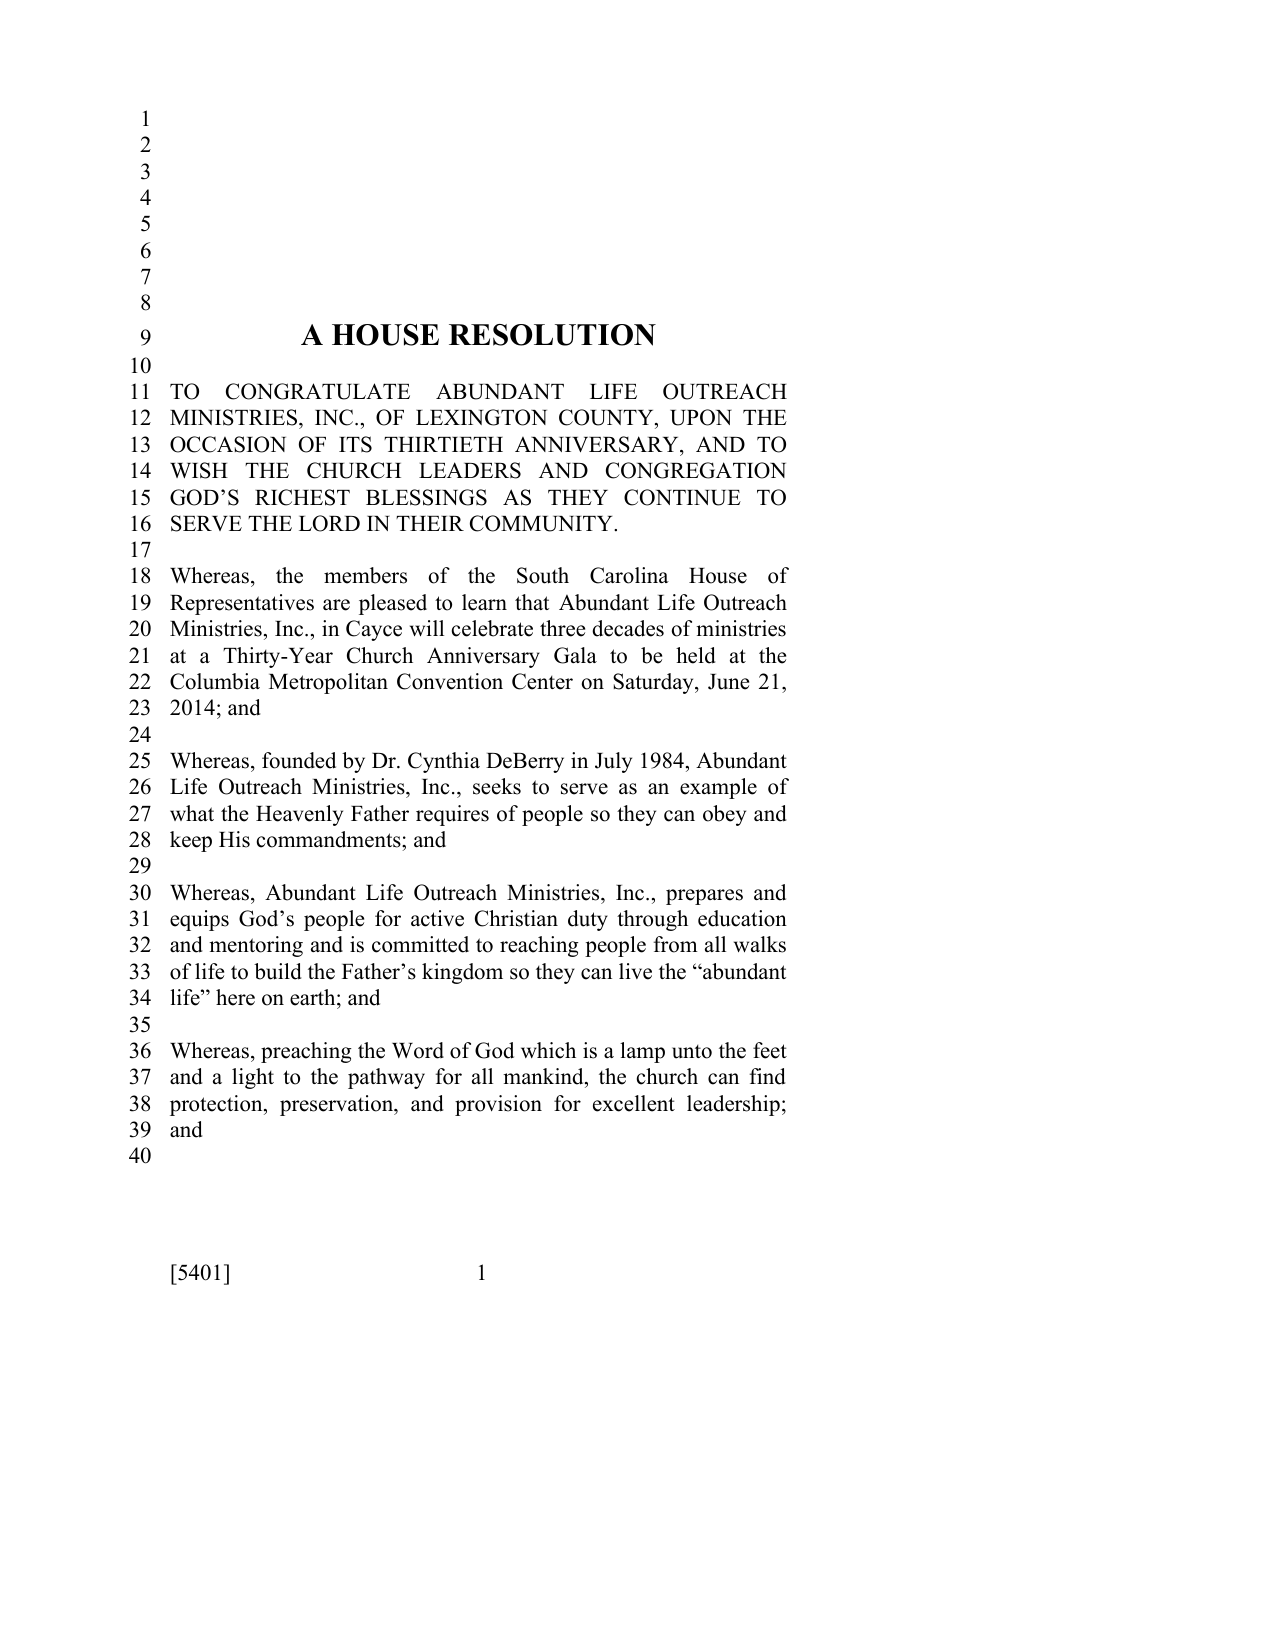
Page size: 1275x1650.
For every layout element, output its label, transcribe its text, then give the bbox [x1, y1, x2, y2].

text Whereas, founded by Dr. Cynthia DeBerry in July 1984, Abundant Life Outreach Ministries, Inc., seeks to serve as an example of what the Heavenly Father requires of people so they can obey and keep His commandments; and [169, 747, 787, 852]
text Whereas, Abundant Life Outreach Ministries, Inc., prepares and equips God’s people for active Christian duty through education and mentoring and is committed to reaching people from all walks of life to build the Father’s kingdom so they can live the “abundant life” here on earth; and [169, 879, 787, 1011]
text TO CONGRATULATE ABUNDANT LIFE OUTREACH MINISTRIES, INC., OF LEXINGTON COUNTY, UPON THE OCCASION OF ITS THIRTIETH ANNIVERSARY, AND TO WISH THE CHURCH LEADERS AND CONGREGATION GOD’S RICHEST BLESSINGS AS THEY CONTINUE TO SERVE THE LORD IN THEIR COMMUNITY. [169, 378, 787, 536]
text Whereas, the members of the South Carolina House of Representatives are pleased to learn that Abundant Life Outreach Ministries, Inc., in Cayce will celebrate three decades of ministries at a Thirty-Year Church Anniversary Gala to be held at the Columbia Metropolitan Convention Center on Saturday, June 21, 2014; and [169, 563, 787, 721]
text Whereas, preaching the Word of God which is a lamp unto the feet and a light to the pathway for all mankind, the church can find protection, preservation, and provision for excellent leadership; and [169, 1037, 787, 1142]
text A HOUSE RESOLUTION [169, 316, 787, 352]
